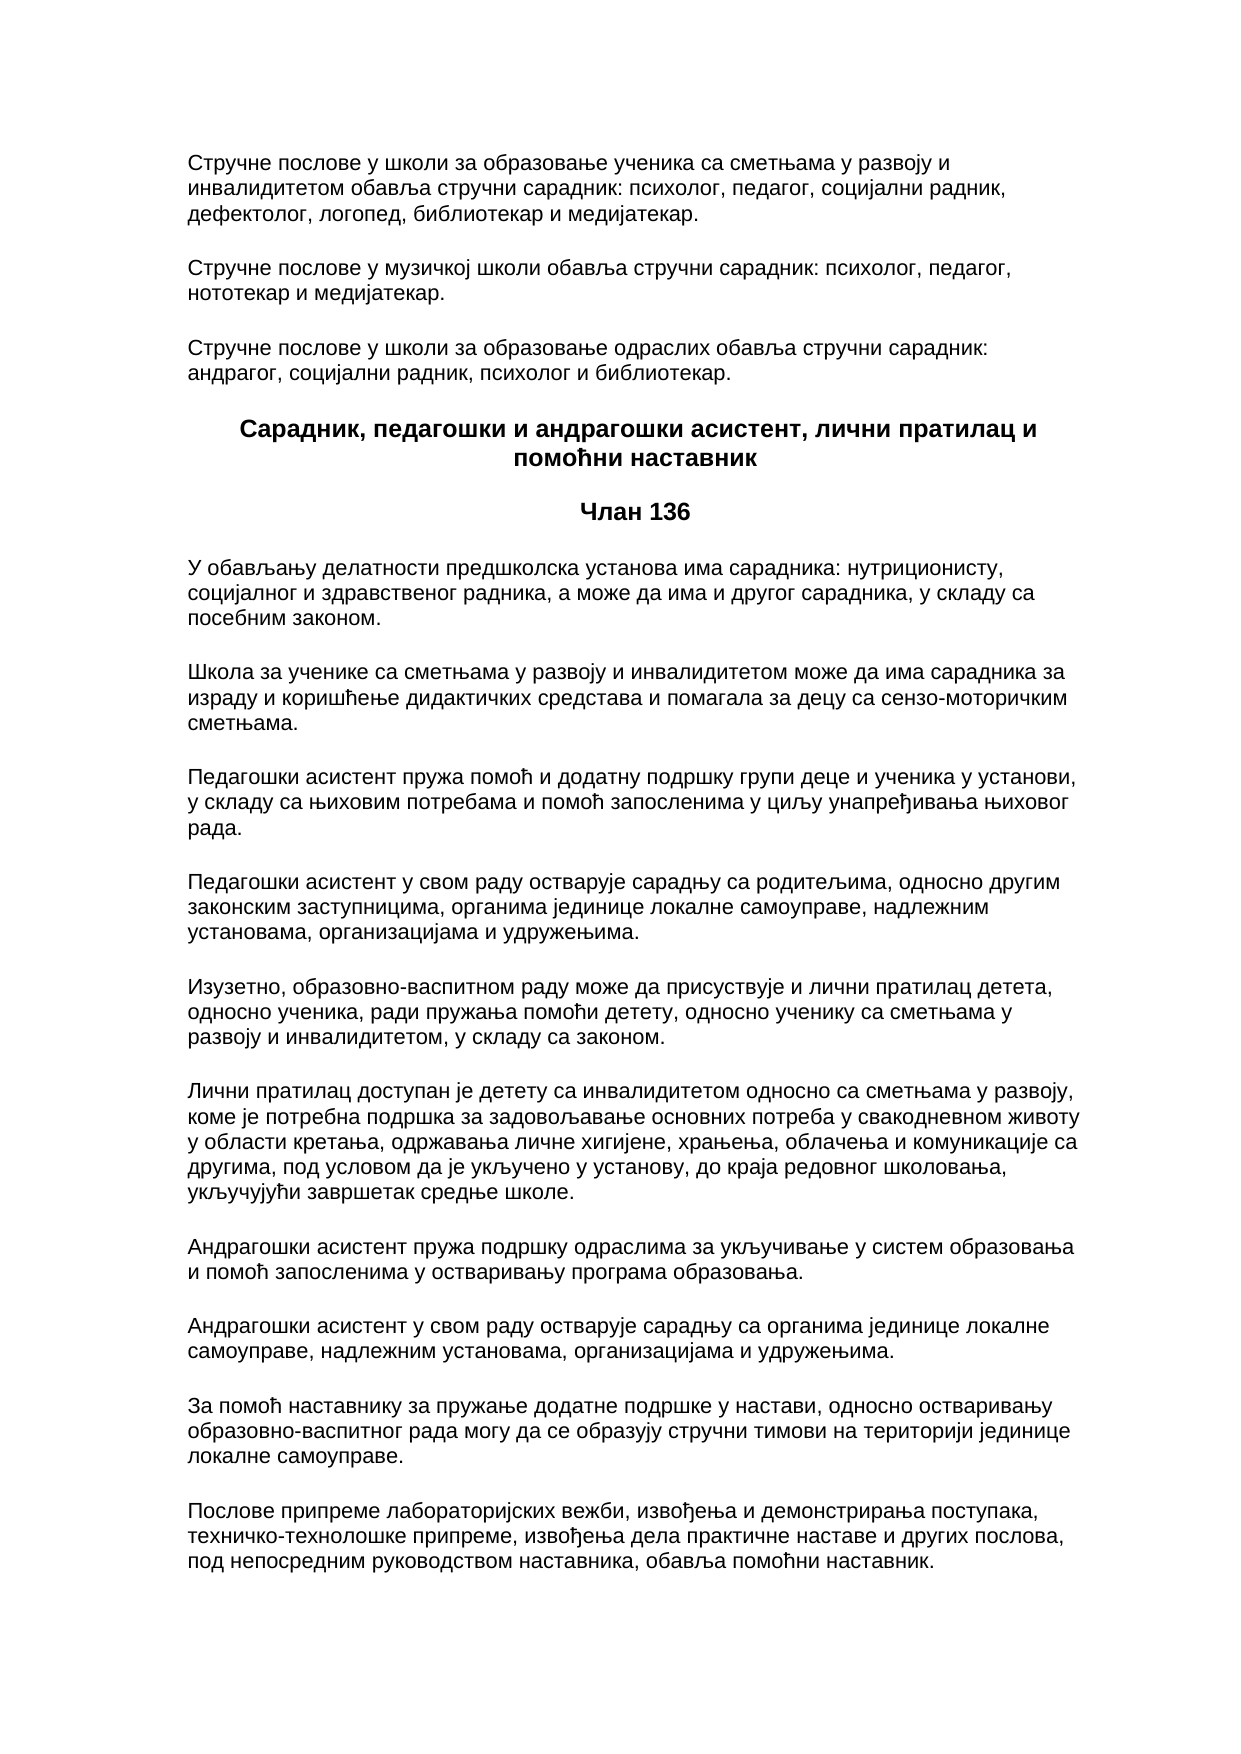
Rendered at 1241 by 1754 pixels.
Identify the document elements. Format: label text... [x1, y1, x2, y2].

text Изузетно, образовно-васпитном раду може да присуствује и лични пратилац детета, односно ученика, ради пружања помоћи детету, односно ученику са сметњама у развоју и инвалидитетом, у складу са законом. [187, 973, 1090, 1049]
text Члан 136 [187, 496, 1090, 525]
text У обављању делатности предшколска установа има сарадника: нутриционисту, социјалног и здравственог радника, а може да има и другог сарадника, у складу са посебним законом. [187, 554, 1090, 630]
text Андрагошки асистент у свом раду остварује сарадњу са органима јединице локалне самоуправе, надлежним установама, организацијама и удружењима. [187, 1313, 1090, 1363]
text Школа за ученике са сметњама у развоју и инвалидитетом може да има сарадника за израду и коришћење дидактичких средстава и помагала за децу са сензо-моторичким сметњама. [187, 659, 1090, 735]
text Андрагошки асистент пружа подршку одраслима за укључивање у систем образовања и помоћ запосленима у остваривању програма образовања. [187, 1233, 1090, 1284]
text Лични пратилац доступан је детету са инвалидитетом односно са сметњама у развоју, коме је потребна подршка за задовољавање основних потреба у свакодневном животу у области кретања, одржавања личне хигијене, храњења, облачења и комуникације са другима, под условом да је укључено у установу, до краја редовног школовања, укључујући завршетак средње школе. [187, 1078, 1090, 1204]
text Педагошки асистент пружа помоћ и додатну подршку групи деце и ученика у установи, у складу са њиховим потребама и помоћ запосленима у циљу унапређивања њиховог рада. [187, 764, 1090, 839]
text Стручне послове у школи за образовање ученика са сметњама у развоју и инвалидитетом обавља стручни сарадник: психолог, педагог, социјални радник, дефектолог, логопед, библиотекар и медијатекар. [187, 150, 1090, 226]
text Послове припреме лабораторијских вежби, извођења и демонстрирања поступака, техничко-технолошке припреме, извођења дела практичне наставе и других послова, под непосредним руководством наставника, обавља помоћни наставник. [187, 1497, 1090, 1573]
text За помоћ наставнику за пружање додатне подршке у настави, односно остваривању образовно-васпитног рада могу да се образују стручни тимови на територији јединице локалне самоуправе. [187, 1393, 1090, 1468]
text Педагошки асистент у свом раду остварује сарадњу са родитељима, односно другим законским заступницима, органима јединице локалне самоуправе, надлежним установама, организацијама и удружењима. [187, 869, 1090, 944]
text Сарадник, педагошки и андрагошки асистент, лични пратилац и помоћни наставник [187, 414, 1090, 471]
text Стручне послове у музичкој школи обавља стручни сарадник: психолог, педагог, нототекар и медијатекар. [187, 255, 1090, 305]
text Стручне послове у школи за образовање одраслих обавља стручни сарадник: андрагог, социјални радник, психолог и библиотекар. [187, 334, 1090, 385]
